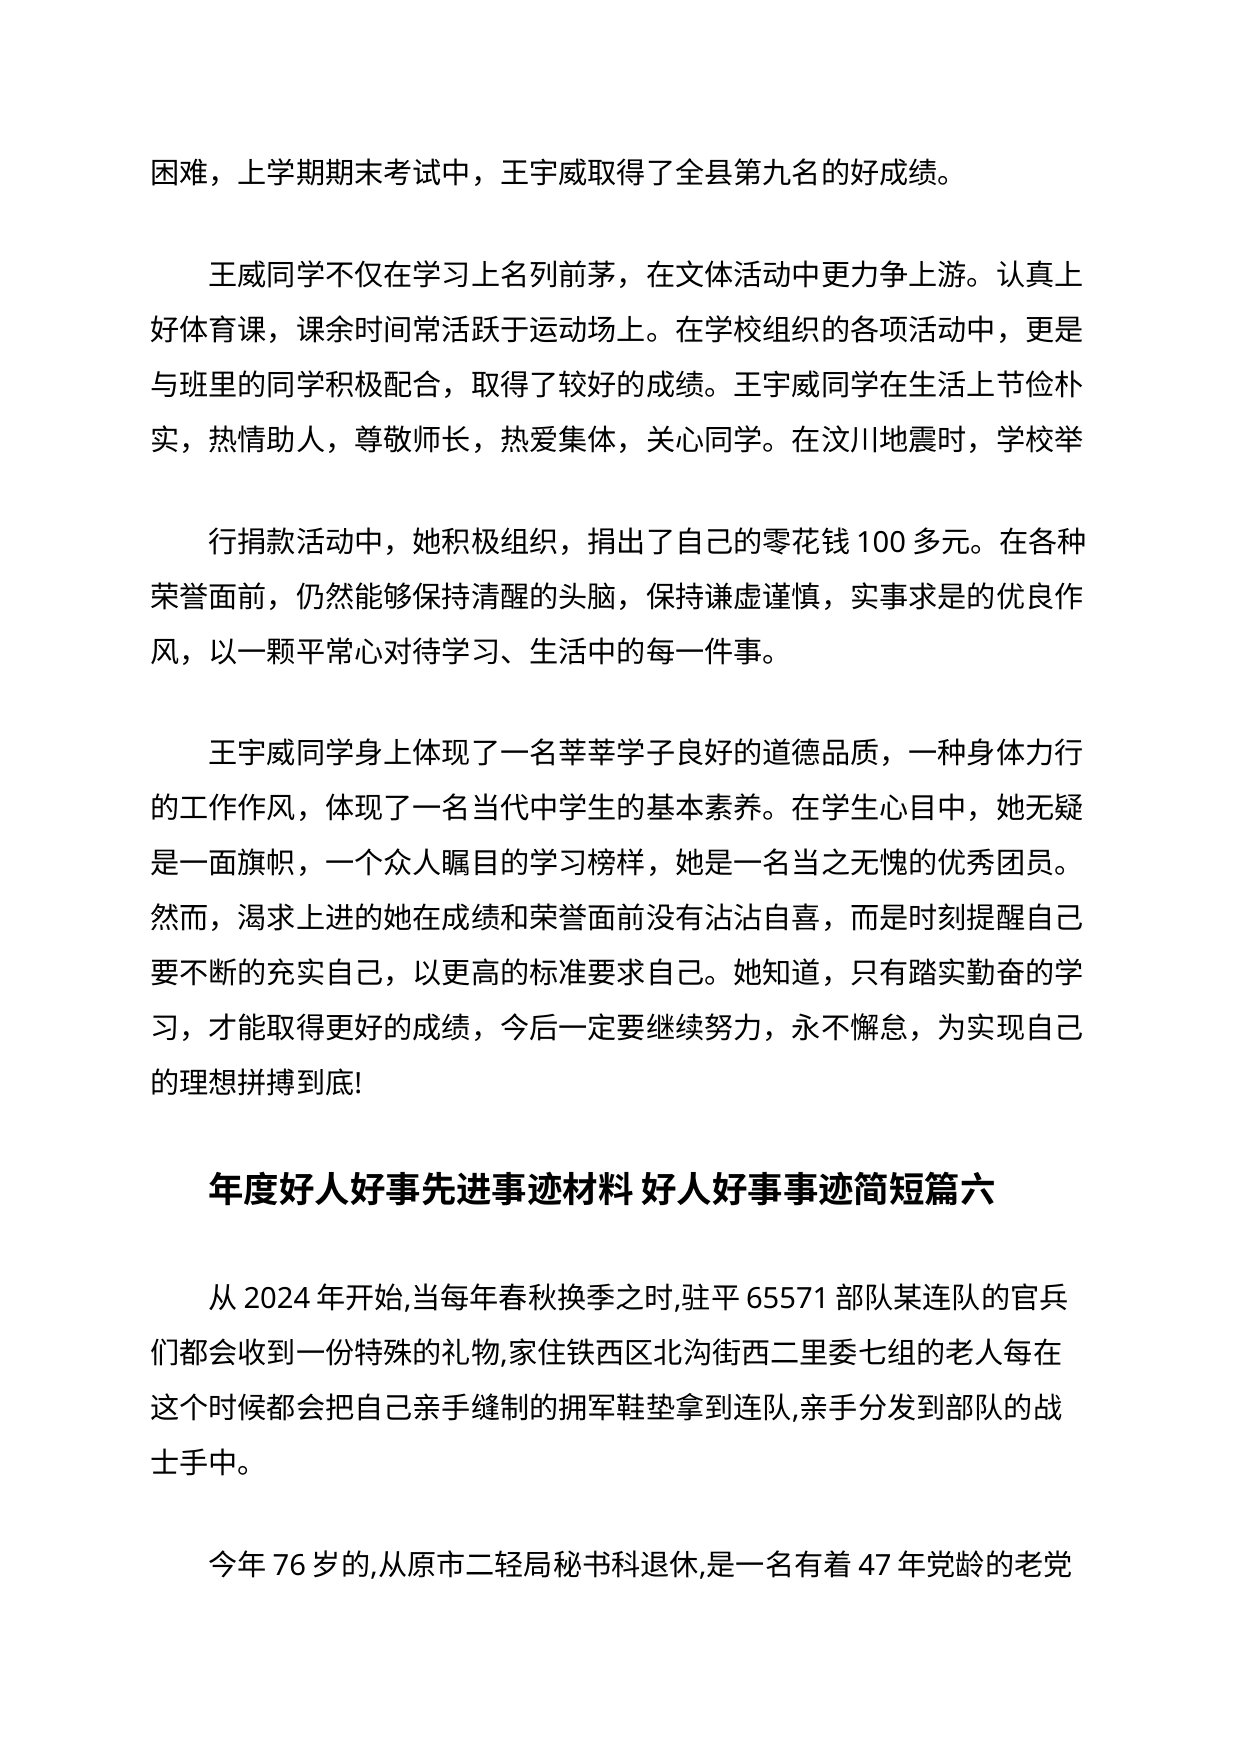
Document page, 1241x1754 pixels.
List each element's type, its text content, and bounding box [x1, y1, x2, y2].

text 行捐款活动中，她积极组织，捐出了自己的零花钱100多元。在各种荣誉面前，仍然能够保持清醒的头脑，保持谦虚谨慎，实事求是的优良作风，以一颗平常心对待学习、生活中的每一件事。 [150, 518, 1090, 670]
text 王宇威同学身上体现了一名莘莘学子良好的道德品质，一种身体力行的工作作风，体现了一名当代中学生的基本素养。在学生心目中，她无疑是一面旗帜，一个众人瞩目的学习榜样，她是一名当之无愧的优秀团员。然而，渴求上进的她在成绩和荣誉面前没有沾沾自喜，而是时刻提醒自己要不断的充实自己，以更高的标准要求自己。她知道，只有踏实勤奋的学习，才能取得更好的成绩，今后一定要继续努力，永不懈怠，为实现自己的理想拼搏到底! [150, 730, 1090, 1102]
text 年度好人好事先进事迹材料 好人好事事迹简短篇六 [150, 1161, 1090, 1212]
text 王威同学不仅在学习上名列前茅，在文体活动中更力争上游。认真上好体育课，课余时间常活跃于运动场上。在学校组织的各项活动中，更是与班里的同学积极配合，取得了较好的成绩。王宇威同学在生活上节俭朴实，热情助人，尊敬师长，热爱集体，关心同学。在汶川地震时，学校举 [150, 252, 1090, 459]
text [150, 1541, 1090, 1584]
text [150, 150, 1090, 192]
text 从2024年开始,当每年春秋换季之时,驻平65571部队某连队的官兵们都会收到一份特殊的礼物,家住铁西区北沟街西二里委七组的老人每在这个时候都会把自己亲手缝制的拥军鞋垫拿到连队,亲手分发到部队的战士手中。 [150, 1275, 1090, 1482]
